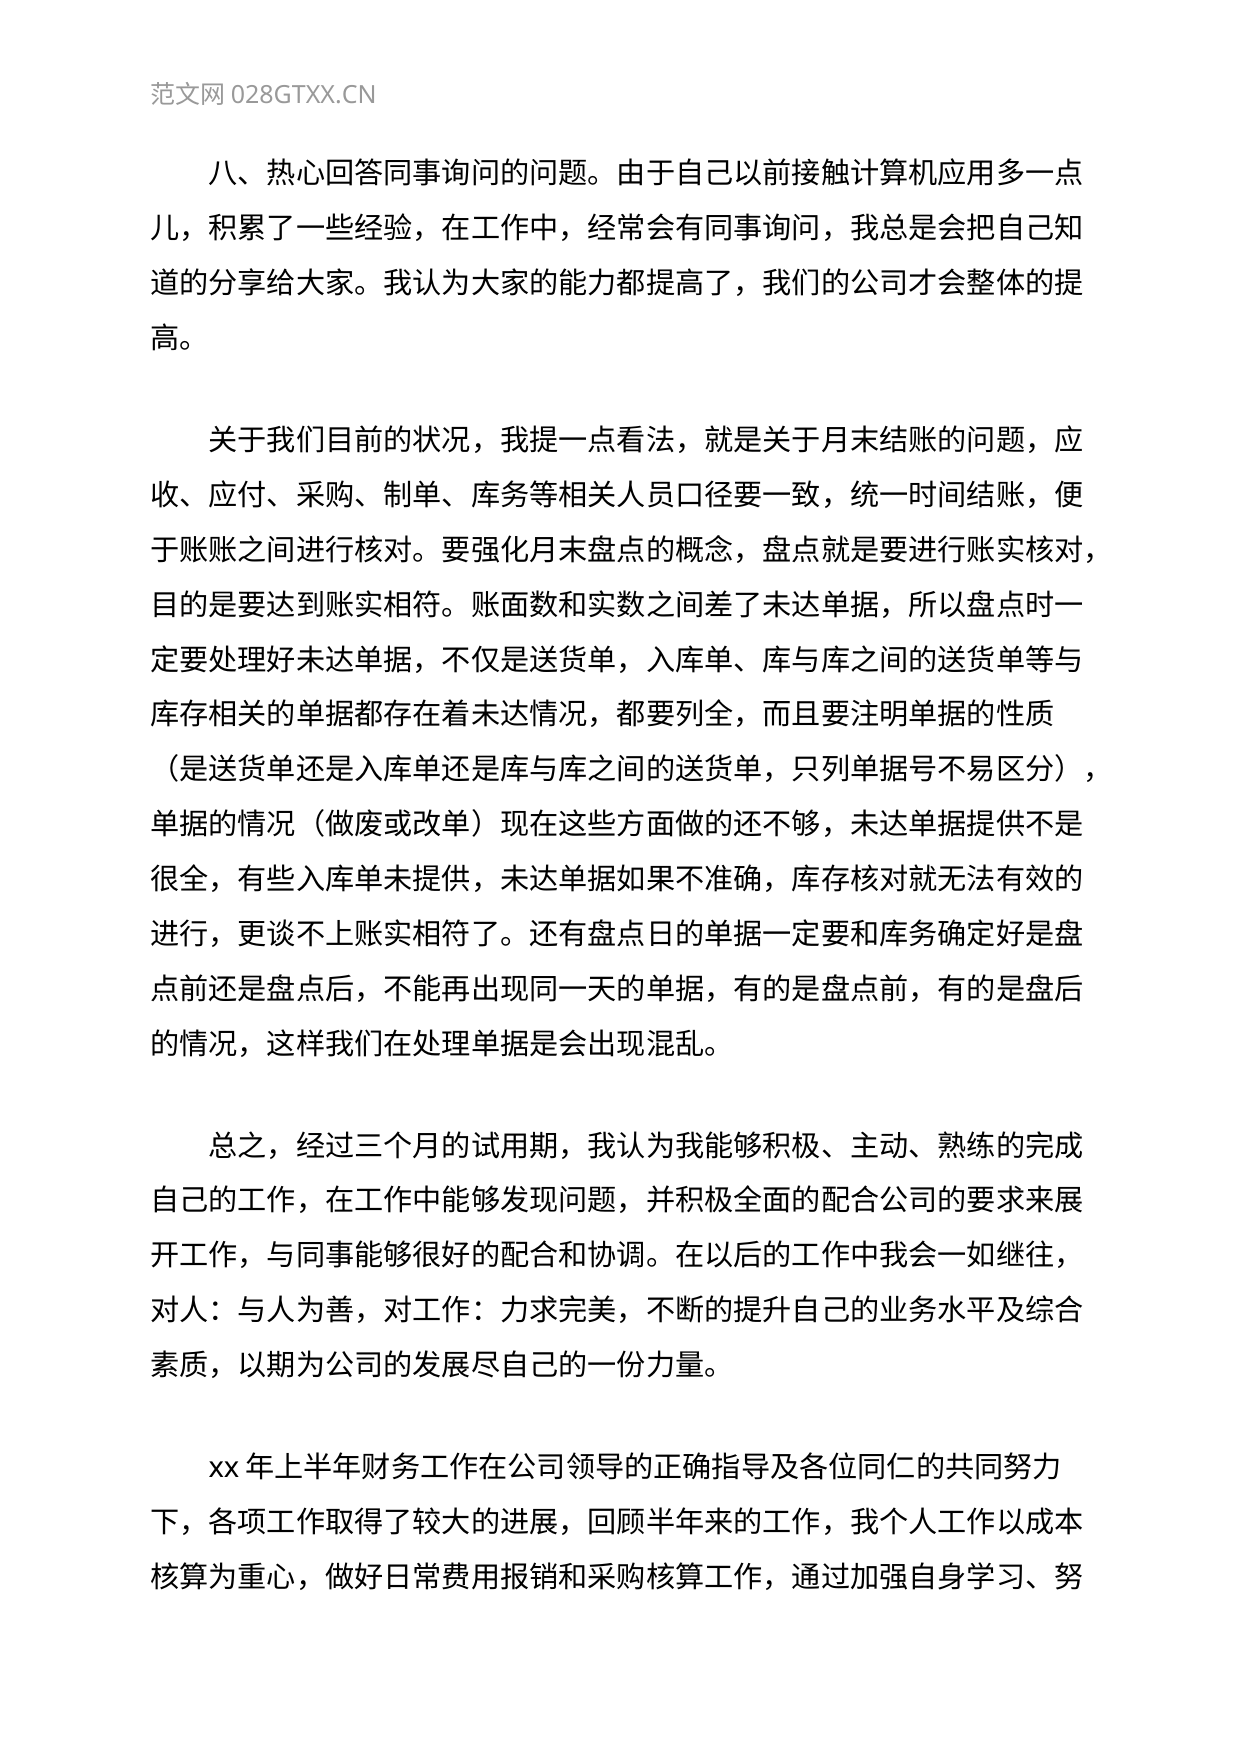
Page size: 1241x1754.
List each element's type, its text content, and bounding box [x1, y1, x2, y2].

text 八、热心回答同事询问的问题。由于自己以前接触计算机应用多一点儿，积累了一些经验，在工作中，经常会有同事询问，我总是会把自己知道的分享给大家。我认为大家的能力都提高了，我们的公司才会整体的提高。 [150, 150, 1090, 357]
text 关于我们目前的状况，我提一点看法，就是关于月末结账的问题，应收、应付、采购、制单、库务等相关人员口径要一致，统一时间结账，便于账账之间进行核对。要强化月末盘点的概念，盘点就是要进行账实核对，目的是要达到账实相符。账面数和实数之间差了未达单据，所以盘点时一定要处理好未达单据，不仅是送货单，入库单、库与库之间的送货单等与库存相关的单据都存在着未达情况，都要列全，而且要注明单据的性质（是送货单还是入库单还是库与库之间的送货单，只列单据号不易区分），单据的情况（做废或改单）现在这些方面做的还不够，未达单据提供不是很全，有些入库单未提供，未达单据如果不准确，库存核对就无法有效的进行，更谈不上账实相符了。还有盘点日的单据一定要和库务确定好是盘点前还是盘点后，不能再出现同一天的单据，有的是盘点前，有的是盘后的情况，这样我们在处理单据是会出现混乱。 [150, 416, 1090, 1063]
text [150, 1443, 1090, 1596]
text 总之，经过三个月的试用期，我认为我能够积极、主动、熟练的完成自己的工作，在工作中能够发现问题，并积极全面的配合公司的要求来展开工作，与同事能够很好的配合和协调。在以后的工作中我会一如继往，对人：与人为善，对工作：力求完美，不断的提升自己的业务水平及综合素质，以期为公司的发展尽自己的一份力量。 [150, 1122, 1090, 1384]
